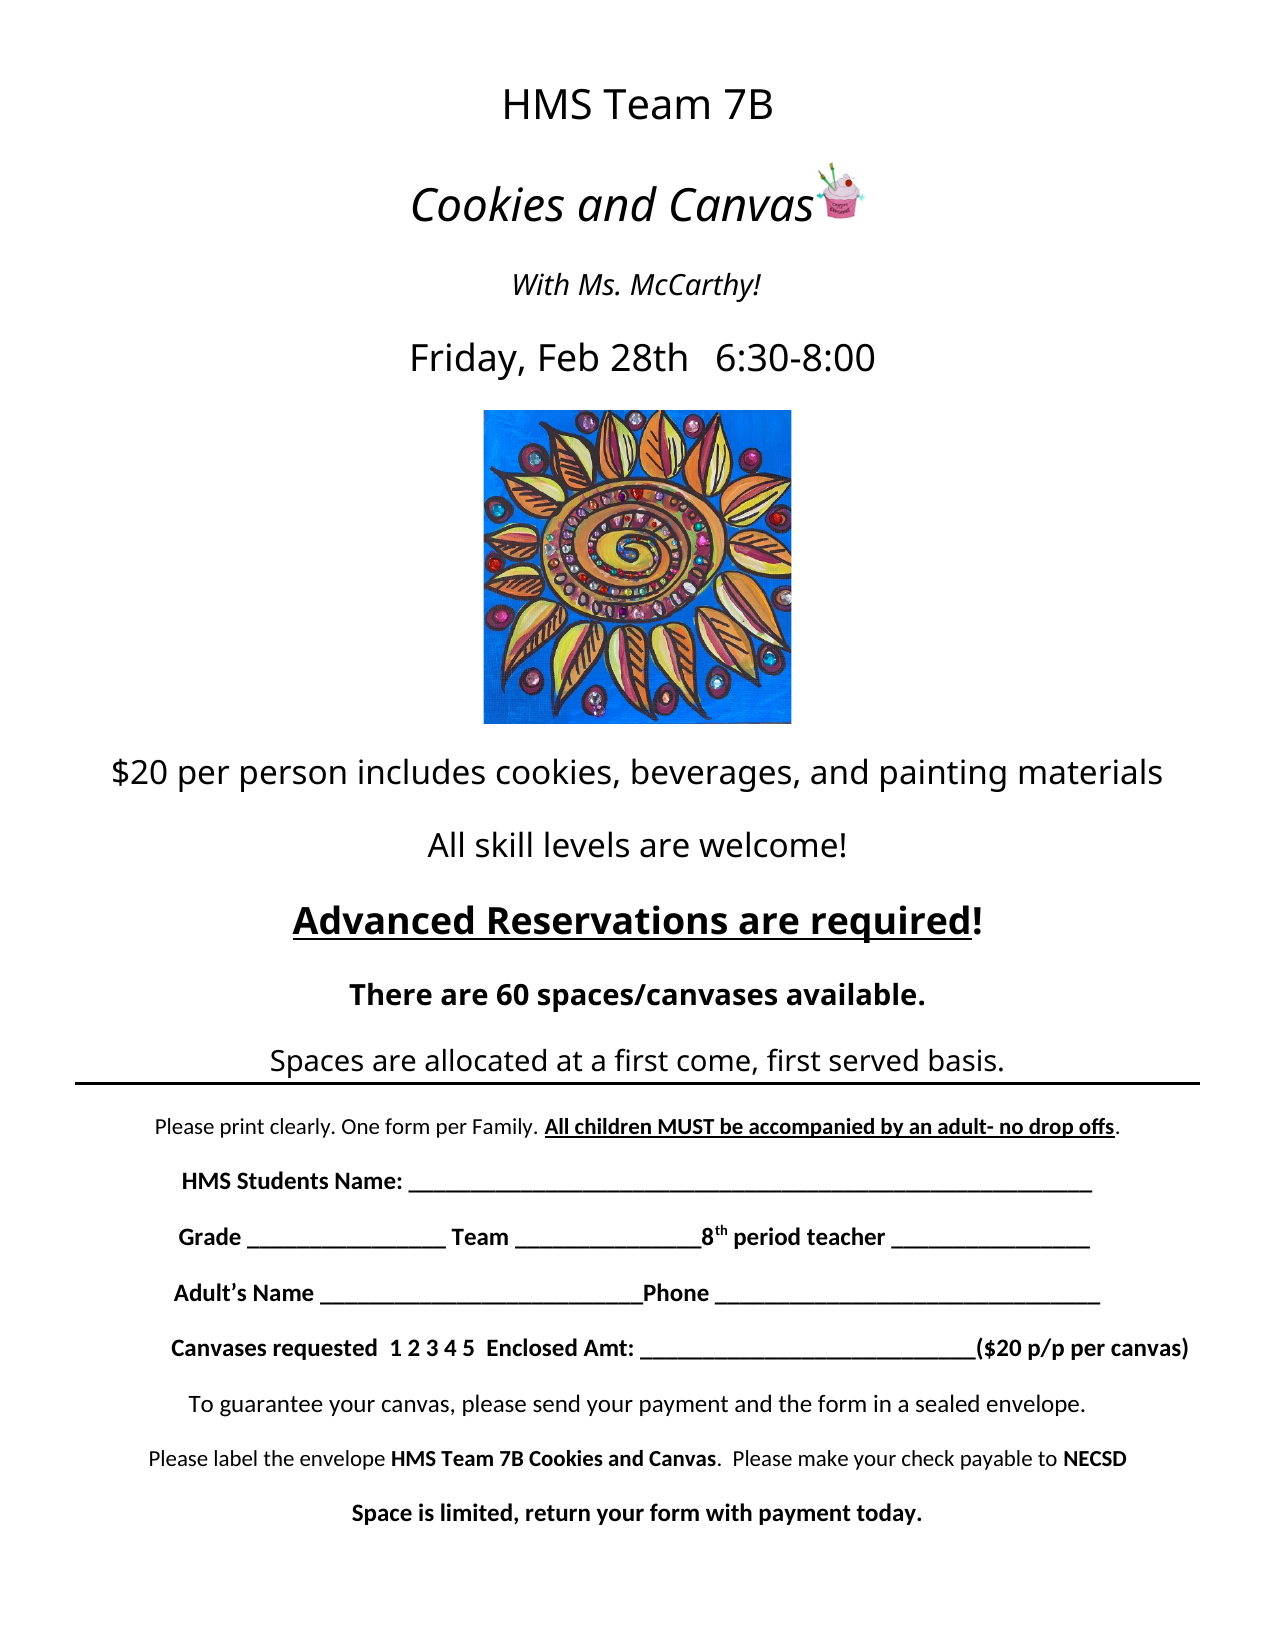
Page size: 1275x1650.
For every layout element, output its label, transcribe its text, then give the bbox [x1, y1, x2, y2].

text There are 60 spaces/canvases available. [75, 974, 1200, 1014]
text Friday, Feb 28th 6:30-8:00 [75, 331, 1200, 382]
text Advanced Reservations are required! [75, 894, 1200, 946]
text Spaces are allocated at a first come, first served basis. [75, 1040, 1200, 1082]
text Grade ________________ Team _______________8th period teacher ________________ [75, 1221, 1200, 1251]
picture [483, 410, 792, 724]
text Adult’s Name __________________________Phone _______________________________ [75, 1277, 1200, 1307]
text With Ms. McCarthy! [75, 264, 1200, 304]
text Space is limited, return your form with payment today. [75, 1497, 1200, 1528]
text All skill levels are welcome! [75, 821, 1200, 867]
text HMS Students Name: _______________________________________________________ [75, 1165, 1200, 1196]
text Canvases requested 1 2 3 4 5 Enclosed Amt: ___________________________($20 p/p per canvas) [75, 1333, 1200, 1363]
text Cookies and Canvas [75, 161, 1200, 234]
text $20 per person includes cookies, beverages, and painting materials [75, 748, 1200, 794]
text Please print clearly. One form per Family. All children MUST be accompanied by an adult- no drop offs. [75, 1112, 1200, 1140]
text HMS Team 7B [75, 75, 1200, 132]
text To guarantee your canvas, please send your payment and the form in a sealed envelope. [75, 1388, 1200, 1419]
picture [814, 161, 866, 221]
text Please label the envelope HMS Team 7B Cookies and Canvas. Please make your check payable to NECSD [75, 1444, 1200, 1472]
